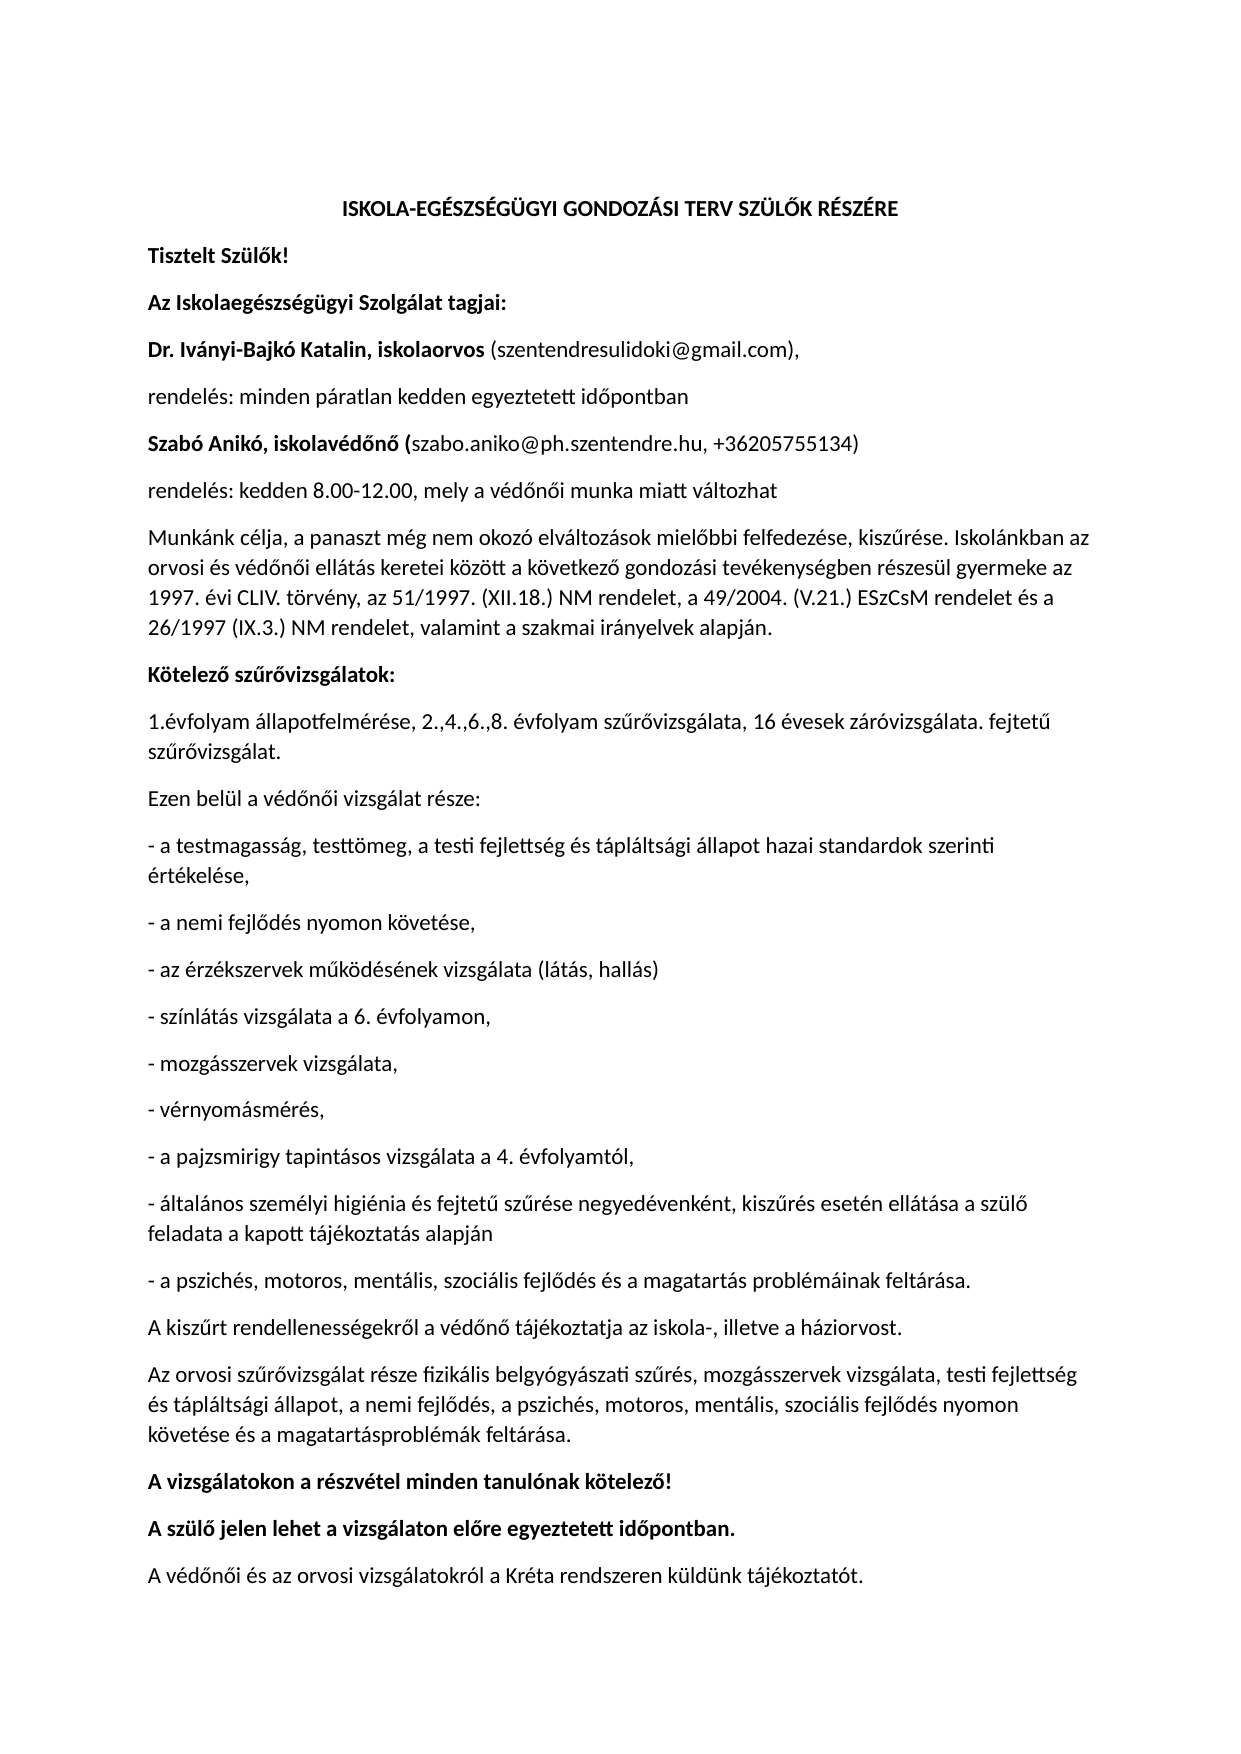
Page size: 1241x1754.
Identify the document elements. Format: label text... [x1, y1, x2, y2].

text - általános személyi higiénia és fejtetű szűrése negyedévenként, kiszűrés esetén ellátása a szülő feladata a kapott tájékoztatás alapján [148, 1189, 1093, 1247]
text Kötelező szűrővizsgálatok: [148, 660, 1093, 688]
text - a pajzsmirigy tapintásos vizsgálata a 4. évfolyamtól, [148, 1142, 1093, 1170]
text rendelés: kedden 8.00-12.00, mely a védőnői munka miatt változhat [148, 476, 1093, 504]
text Munkánk célja, a panaszt még nem okozó elváltozások mielőbbi felfedezése, kiszűrése. Iskolánkban az orvosi és védőnői ellátás keretei között a következő gondozási tevékenységben részesül gyermeke az 1997. évi CLIV. törvény, az 51/1997. (XII.18.) NM rendelet, a 49/2004. (V.21.) ESzCsM rendelet és a 26/1997 (IX.3.) NM rendelet, valamint a szakmai irányelvek alapján. [148, 523, 1093, 641]
text - a testmagasság, testtömeg, a testi fejlettség és tápláltsági állapot hazai standardok szerinti értékelése, [148, 831, 1093, 889]
text - színlátás vizsgálata a 6. évfolyamon, [148, 1002, 1093, 1030]
text 1.évfolyam állapotfelmérése, 2.,4.,6.,8. évfolyam szűrővizsgálata, 16 évesek záróvizsgálata. fejtetű szűrővizsgálat. [148, 707, 1093, 765]
text A vizsgálatokon a részvétel minden tanulónak kötelező! [148, 1467, 1093, 1495]
text Dr. Iványi-Bajkó Katalin, iskolaorvos (szentendresulidoki@gmail.com), [148, 335, 1093, 363]
text - a nemi fejlődés nyomon követése, [148, 908, 1093, 936]
text A védőnői és az orvosi vizsgálatokról a Kréta rendszeren küldünk tájékoztatót. [148, 1561, 1093, 1589]
text ISKOLA-EGÉSZSÉGÜGYI GONDOZÁSI TERV SZÜLŐK RÉSZÉRE [148, 194, 1093, 222]
text rendelés: minden páratlan kedden egyeztetett időpontban [148, 382, 1093, 410]
text - az érzékszervek működésének vizsgálata (látás, hallás) [148, 955, 1093, 983]
text Az orvosi szűrővizsgálat része fizikális belgyógyászati szűrés, mozgásszervek vizsgálata, testi fejlettség és tápláltsági állapot, a nemi fejlődés, a pszichés, motoros, mentális, szociális fejlődés nyomon követése és a magatartásproblémák feltárása. [148, 1360, 1093, 1448]
text - vérnyomásmérés, [148, 1096, 1093, 1123]
text Az Iskolaegészségügyi Szolgálat tagjai: [148, 288, 1093, 316]
text A kiszűrt rendellenességekről a védőnő tájékoztatja az iskola-, illetve a háziorvost. [148, 1313, 1093, 1341]
text - a pszichés, motoros, mentális, szociális fejlődés és a magatartás problémáinak feltárása. [148, 1266, 1093, 1294]
text A szülő jelen lehet a vizsgálaton előre egyeztetett időpontban. [148, 1514, 1093, 1542]
text Szabó Anikó, iskolavédőnő (szabo.aniko@ph.szentendre.hu, +36205755134) [148, 429, 1093, 457]
text - mozgásszervek vizsgálata, [148, 1049, 1093, 1077]
text Tisztelt Szülők! [148, 241, 1093, 269]
text Ezen belül a védőnői vizsgálat része: [148, 784, 1093, 812]
